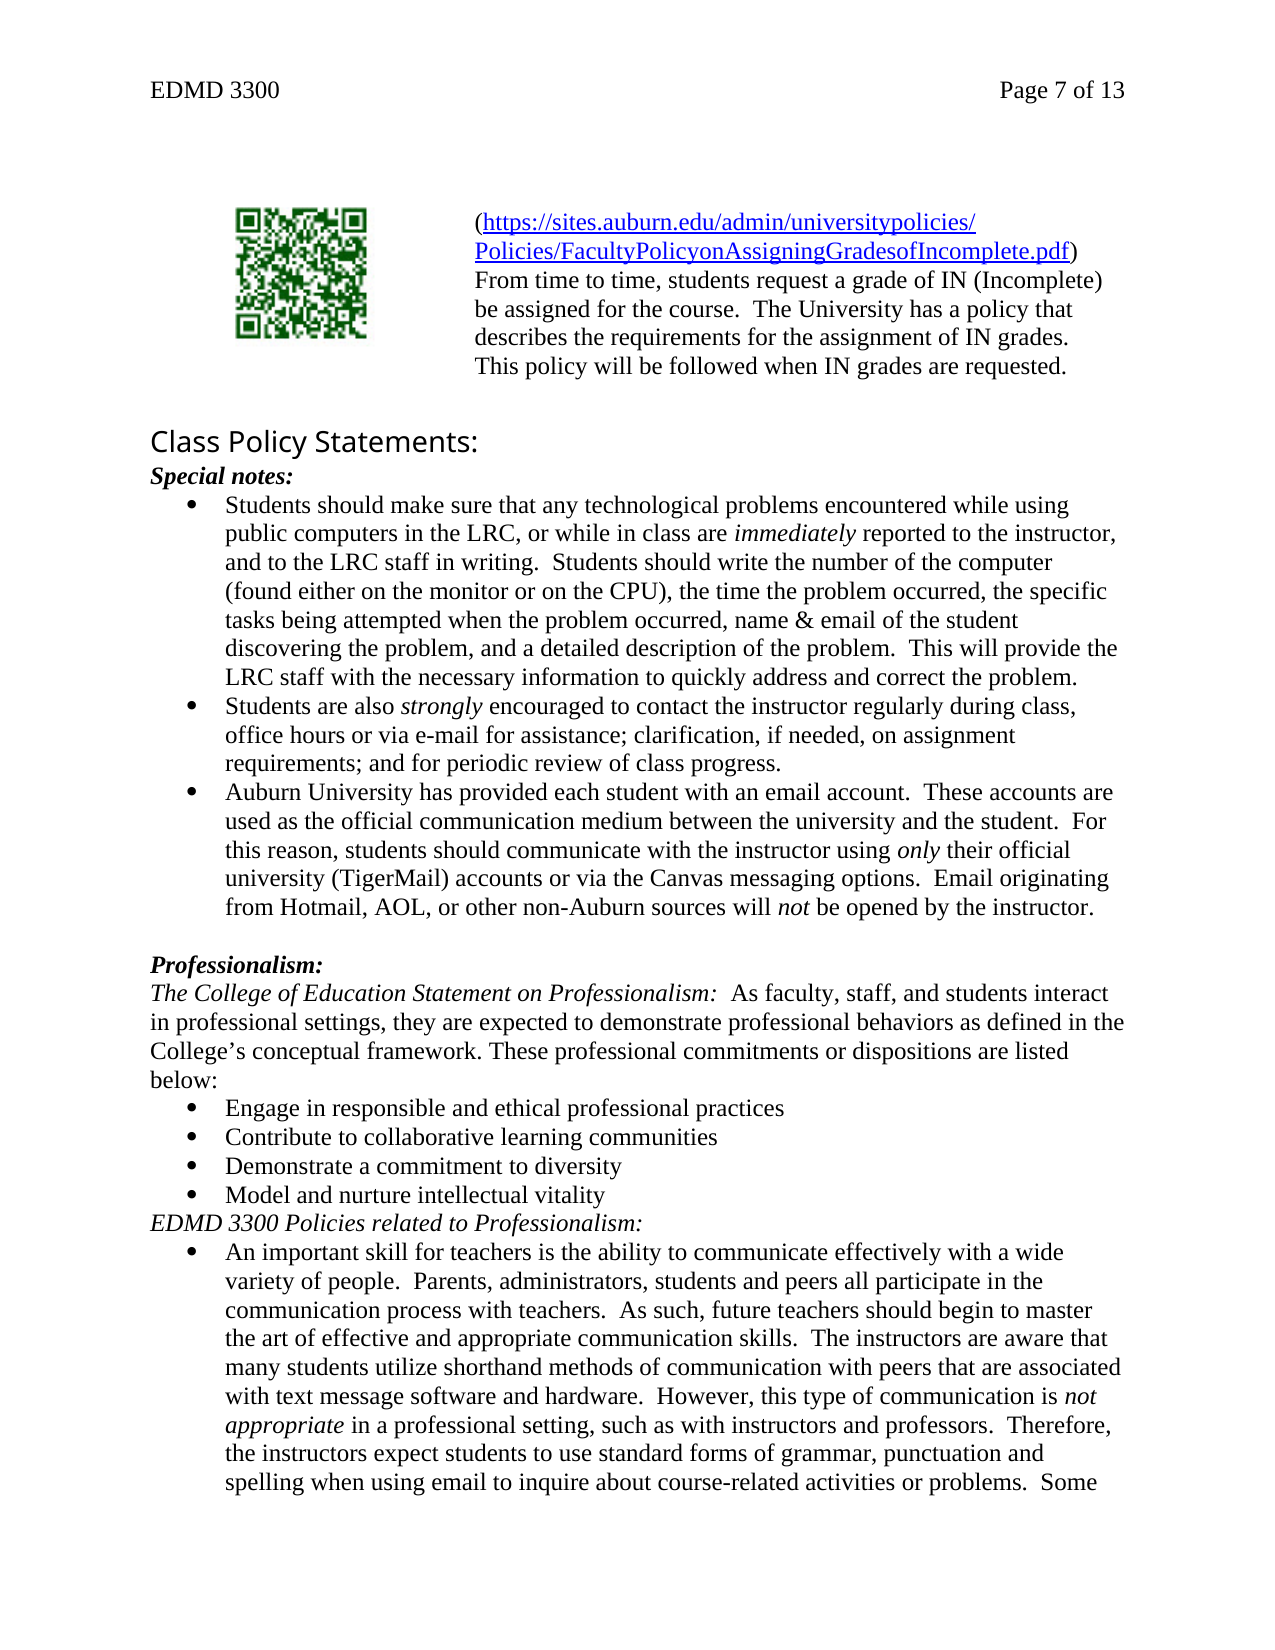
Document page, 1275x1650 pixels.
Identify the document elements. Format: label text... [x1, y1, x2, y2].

list Demonstrate a commitment to diversity [187, 1151, 1125, 1180]
text The College of Education Statement on Professionalism: As faculty, staff, and students interact in professional settings, they are expected to demonstrate professional behaviors as defined in the College’s conceptual framework. These professional commitments or dispositions are listed below: [150, 978, 1125, 1093]
subtitle Class Policy Statements: [150, 421, 1125, 461]
list Auburn University has provided each student with an email account. These accounts are used as the official communication medium between the university and the student. For this reason, students should communicate with the instructor using only their official university (TigerMail) accounts or via the Canvas messaging options. Email originating from Hotmail, AOL, or other non-Auburn sources will not be opened by the instructor. [187, 777, 1125, 921]
text EDMD 3300 Policies related to Professionalism: [150, 1208, 1125, 1237]
list Engage in responsible and ethical professional practices [187, 1093, 1125, 1122]
subtitle Professionalism: [150, 950, 1125, 978]
subtitle Special notes: [150, 461, 1125, 490]
text (https://sites.auburn.edu/admin/universitypolicies/ Policies/FacultyPolicyonAssigningGradesofIncomplete.pdf) From time to time, students request a grade of IN (Incomplete) be assigned for the course. The University has a policy that describes the requirements for the assignment of IN grades. This policy will be followed when IN grades are requested. [225, 207, 1125, 380]
picture [223, 195, 381, 353]
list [187, 1237, 1125, 1496]
list Students should make sure that any technological problems encountered while using public computers in the LRC, or while in class are immediately reported to the instructor, and to the LRC staff in writing. Students should write the number of the computer (found either on the monitor or on the CPU), the time the problem occurred, the specific tasks being attempted when the problem occurred, name & email of the student discovering the problem, and a detailed description of the problem. This will provide the LRC staff with the necessary information to quickly address and correct the problem. [187, 490, 1125, 691]
list Contribute to collaborative learning communities [187, 1122, 1125, 1151]
list Students are also strongly encouraged to contact the instructor regularly during class, office hours or via e-mail for assistance; clarification, if needed, on assignment requirements; and for periodic review of class progress. [187, 691, 1125, 777]
list Model and nurture intellectual vitality [187, 1180, 1125, 1208]
